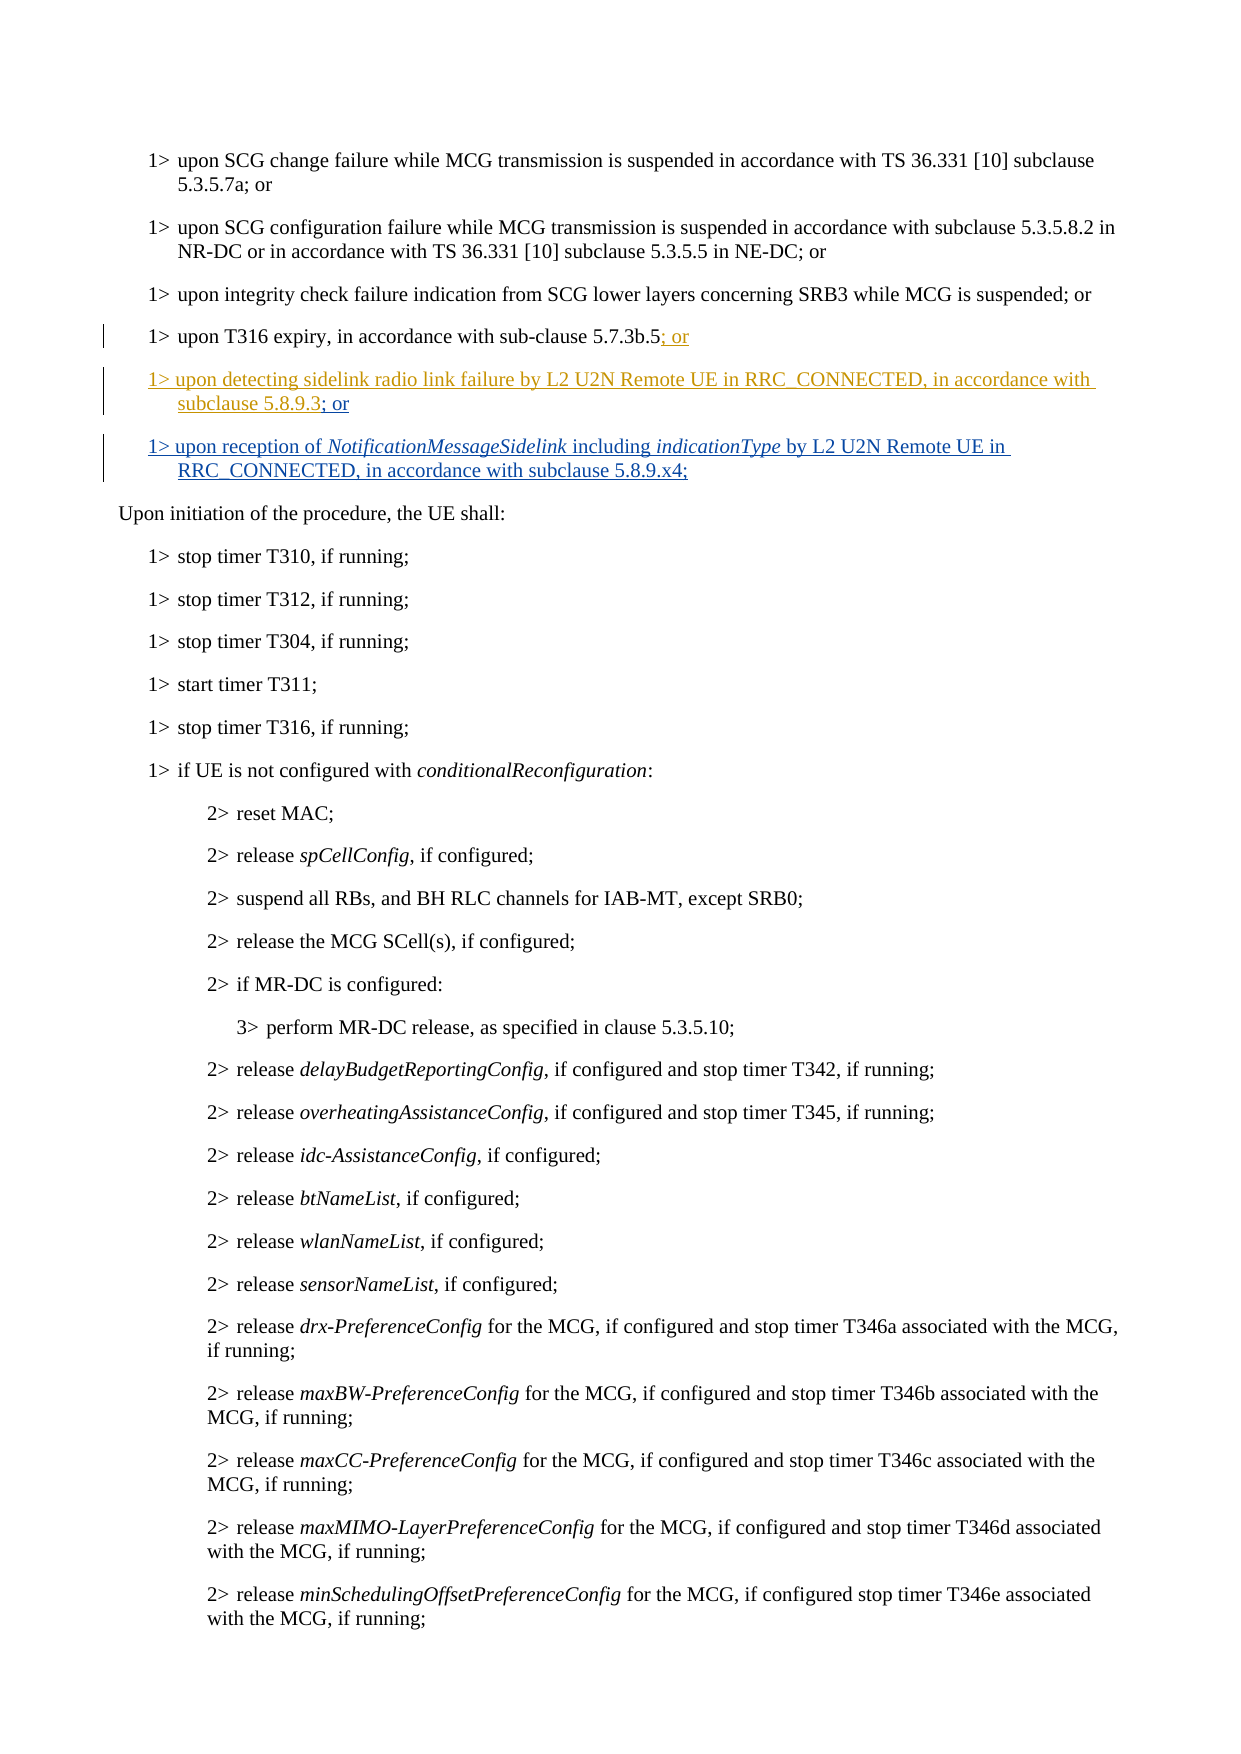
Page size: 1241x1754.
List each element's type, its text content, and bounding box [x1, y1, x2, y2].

text 2> release idc-AssistanceConfig, if configured; [207, 1143, 1122, 1167]
text 2> suspend all RBs, and BH RLC channels for IAB-MT, except SRB0; [207, 886, 1122, 910]
text 2> release delayBudgetReportingConfig, if configured and stop timer T342, if running; [207, 1057, 1122, 1081]
text 2> release drx-PreferenceConfig for the MCG, if configured and stop timer T346a associated with the MCG, if running; [207, 1314, 1122, 1362]
text 1> stop timer T310, if running; [148, 544, 1122, 568]
text 2> release sensorNameList, if configured; [207, 1271, 1122, 1296]
text 1> upon SCG configuration failure while MCG transmission is suspended in accordance with subclause 5.3.5.8.2 in NR-DC or in accordance with TS 36.331 [10] subclause 5.3.5.5 in NE-DC; or [148, 214, 1122, 263]
text 1> stop timer T316, if running; [148, 715, 1122, 739]
text 2> release minSchedulingOffsetPreferenceConfig for the MCG, if configured stop timer T346e associated with the MCG, if running; [207, 1582, 1122, 1630]
text 1> stop timer T304, if running; [148, 629, 1122, 653]
text 2> release spCellConfig, if configured; [207, 843, 1122, 867]
text Upon initiation of the procedure, the UE shall: [118, 501, 1122, 525]
text 2> release maxCC-PreferenceConfig for the MCG, if configured and stop timer T346c associated with the MCG, if running; [207, 1448, 1122, 1496]
text 2> release btNameList, if configured; [207, 1186, 1122, 1210]
text 3> perform MR-DC release, as specified in clause 5.3.5.10; [236, 1014, 1122, 1039]
text 1> if UE is not configured with conditionalReconfiguration: [148, 758, 1122, 782]
text 1> start timer T311; [148, 672, 1122, 696]
text 2> reset MAC; [207, 801, 1122, 824]
text 1> upon integrity check failure indication from SCG lower layers concerning SRB3 while MCG is suspended; or [148, 281, 1122, 306]
text 1> stop timer T312, if running; [148, 586, 1122, 611]
text 1> upon SCG change failure while MCG transmission is suspended in accordance with TS 36.331 [10] subclause 5.3.5.7a; or [148, 148, 1122, 196]
text 2> release wlanNameList, if configured; [207, 1229, 1122, 1253]
text 2> release the MCG SCell(s), if configured; [207, 929, 1122, 953]
text 2> release maxBW-PreferenceConfig for the MCG, if configured and stop timer T346b associated with the MCG, if running; [207, 1381, 1122, 1429]
text 2> release overheatingAssistanceConfig, if configured and stop timer T345, if running; [207, 1100, 1122, 1124]
text 1> upon T316 expiry, in accordance with sub-clause 5.7.3b.5 [148, 324, 1122, 348]
text 2> if MR-DC is configured: [207, 972, 1122, 996]
text 2> release maxMIMO-LayerPreferenceConfig for the MCG, if configured and stop timer T346d associated with the MCG, if running; [207, 1515, 1122, 1563]
